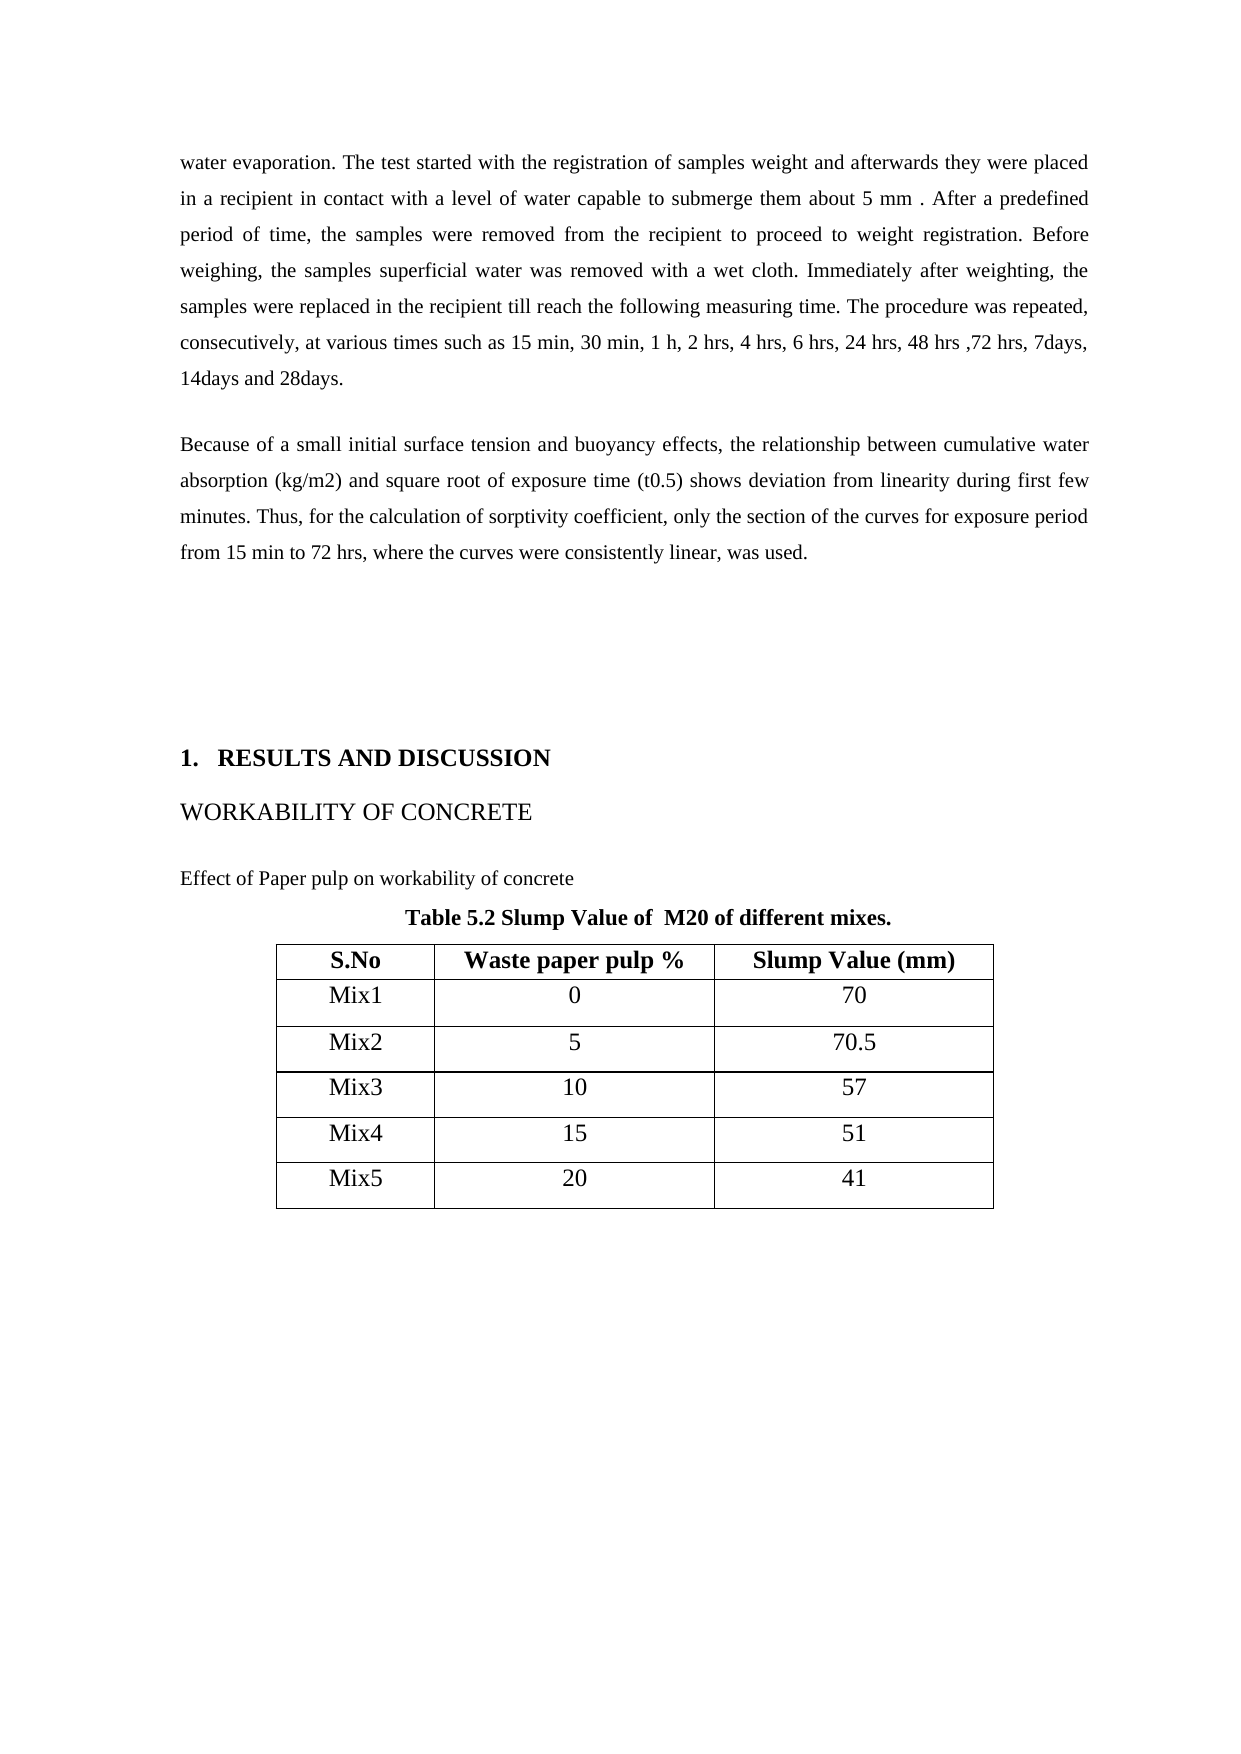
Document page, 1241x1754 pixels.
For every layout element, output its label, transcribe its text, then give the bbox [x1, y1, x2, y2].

table_cell Mix4 [277, 1118, 434, 1162]
table_cell 70 [715, 980, 993, 1026]
table_cell 57 [715, 1073, 993, 1117]
table_cell Mix1 [277, 980, 434, 1026]
table_header S.No [277, 945, 434, 979]
table_cell 10 [435, 1073, 714, 1117]
table_header Slump Value (mm) [715, 945, 993, 979]
table_cell Mix2 [277, 1027, 434, 1071]
table_cell 70.5 [715, 1027, 993, 1071]
table_cell 15 [435, 1118, 714, 1162]
table_cell 20 [435, 1163, 714, 1207]
subtitle WORKABILITY OF CONCRETE [105, 797, 1090, 826]
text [180, 150, 1090, 390]
subtitle Effect of Paper pulp on workability of concrete [105, 865, 1090, 889]
table_cell Mix5 [277, 1163, 434, 1207]
table_cell 0 [435, 980, 714, 1026]
list RESULTS AND DISCUSSION [180, 743, 1090, 772]
table_cell Mix3 [277, 1073, 434, 1117]
table_header Waste paper pulp % [435, 945, 714, 979]
text Because of a small initial surface tension and buoyancy effects, the relationship between cumulative water absorption (kg/m2) and square root of exposure time (t0.5) shows deviation from linearity during first few minutes. Thus, for the calculation of sorptivity coefficient, only the section of the curves for exposure period from 15 min to 72 hrs, where the curves were consistently linear, was used. [180, 431, 1090, 564]
table_cell 5 [435, 1027, 714, 1071]
table_cell 41 [715, 1163, 993, 1207]
table_cell 51 [715, 1118, 993, 1162]
